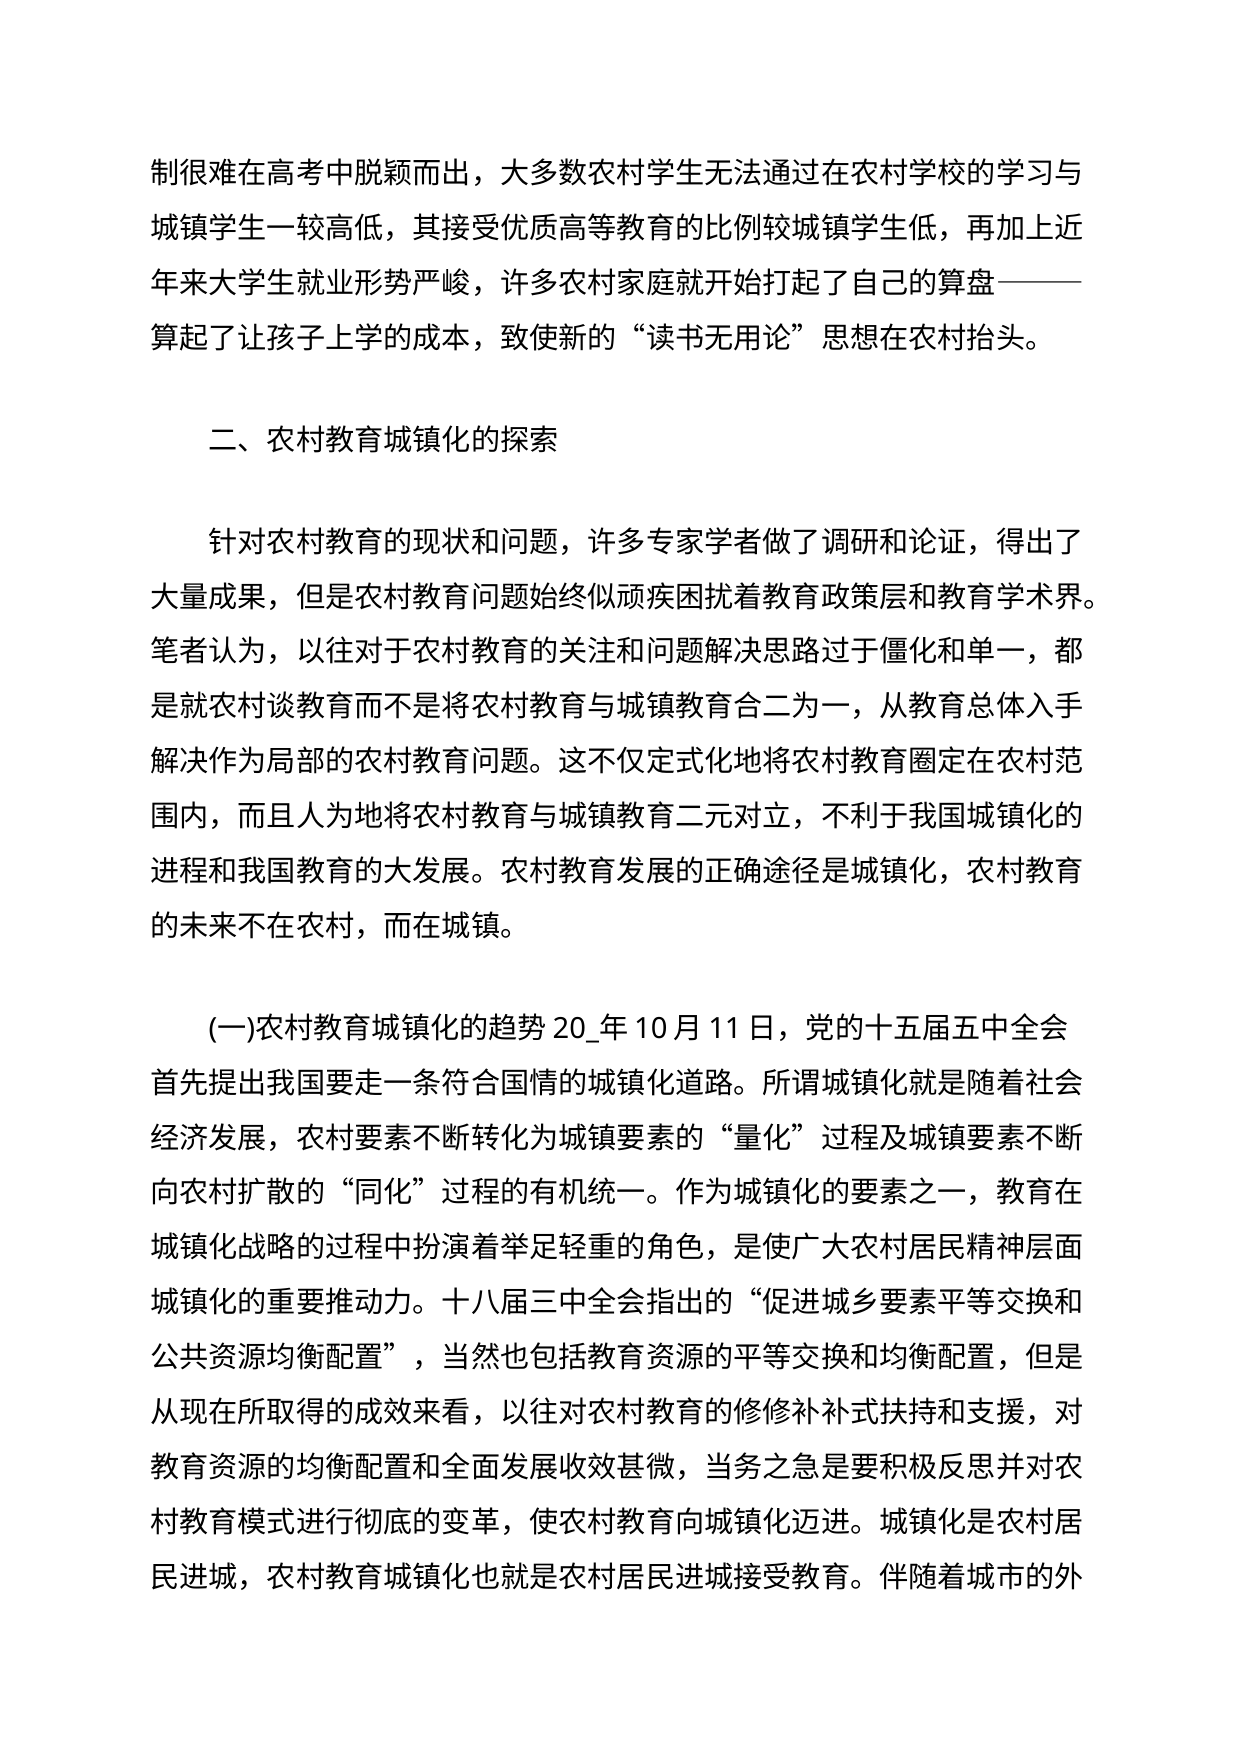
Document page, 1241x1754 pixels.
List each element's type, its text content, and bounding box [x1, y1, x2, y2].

text 针对农村教育的现状和问题，许多专家学者做了调研和论证，得出了大量成果，但是农村教育问题始终似顽疾困扰着教育政策层和教育学术界。笔者认为，以往对于农村教育的关注和问题解决思路过于僵化和单一，都是就农村谈教育而不是将农村教育与城镇教育合二为一，从教育总体入手解决作为局部的农村教育问题。这不仅定式化地将农村教育圈定在农村范围内，而且人为地将农村教育与城镇教育二元对立，不利于我国城镇化的进程和我国教育的大发展。农村教育发展的正确途径是城镇化，农村教育的未来不在农村，而在城镇。 [150, 518, 1090, 945]
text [150, 150, 1090, 357]
text 二、农村教育城镇化的探索 [150, 416, 1090, 459]
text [150, 1004, 1090, 1596]
